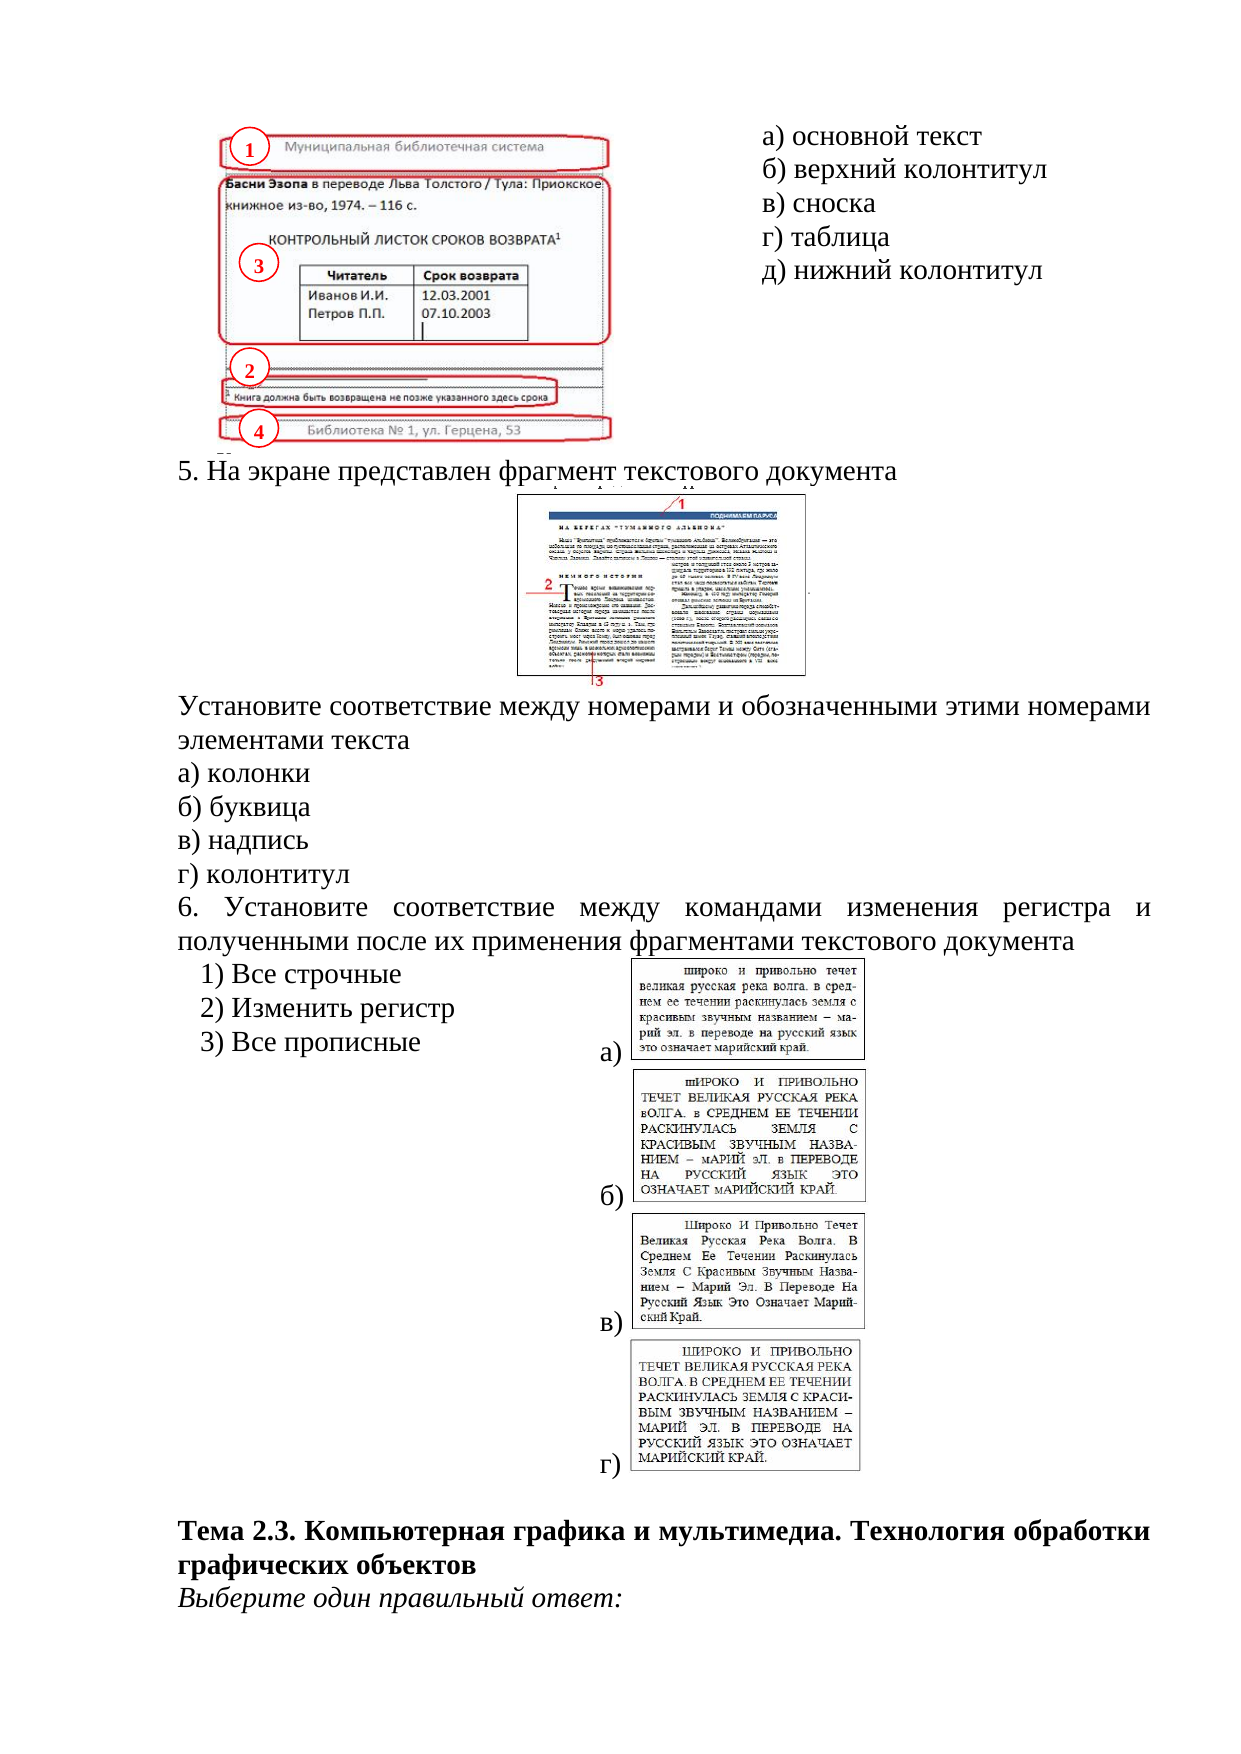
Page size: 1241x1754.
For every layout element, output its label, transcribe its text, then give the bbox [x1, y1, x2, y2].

picture [629, 956, 867, 1062]
text Тема 2.3. Компьютерная графика и мультимедиа. Технология обработки графических объектов [177, 1513, 1152, 1581]
table_header 1) Все строчные 2) Изменить регистр 3) Все прописные [189, 957, 513, 1480]
text г) колонтитул [177, 856, 1152, 889]
text Выберите один правильный ответ: [177, 1581, 1152, 1614]
table_header [189, 118, 676, 453]
table_header а) б) в) г) [513, 957, 1222, 1480]
table_header а) основной текст б) верхний колонтитул в) сноска г) таблица д) нижний колонтитул [676, 118, 1222, 453]
picture [510, 486, 819, 689]
picture [199, 119, 627, 454]
picture [631, 1067, 869, 1205]
picture [630, 1211, 868, 1332]
text 5. На экране представлен фрагмент текстового документа [177, 453, 1152, 487]
text Установите соответствие между номерами и обозначенными этими номерами элементами текста [177, 688, 1152, 755]
text 6. Установите соответствие между командами изменения регистра и полученными после их применения фрагментами текстового документа [177, 889, 1152, 957]
picture [628, 1337, 863, 1474]
text в) надпись [177, 822, 1152, 856]
text б) буквица [177, 789, 1152, 822]
text а) колонки [177, 755, 1152, 789]
